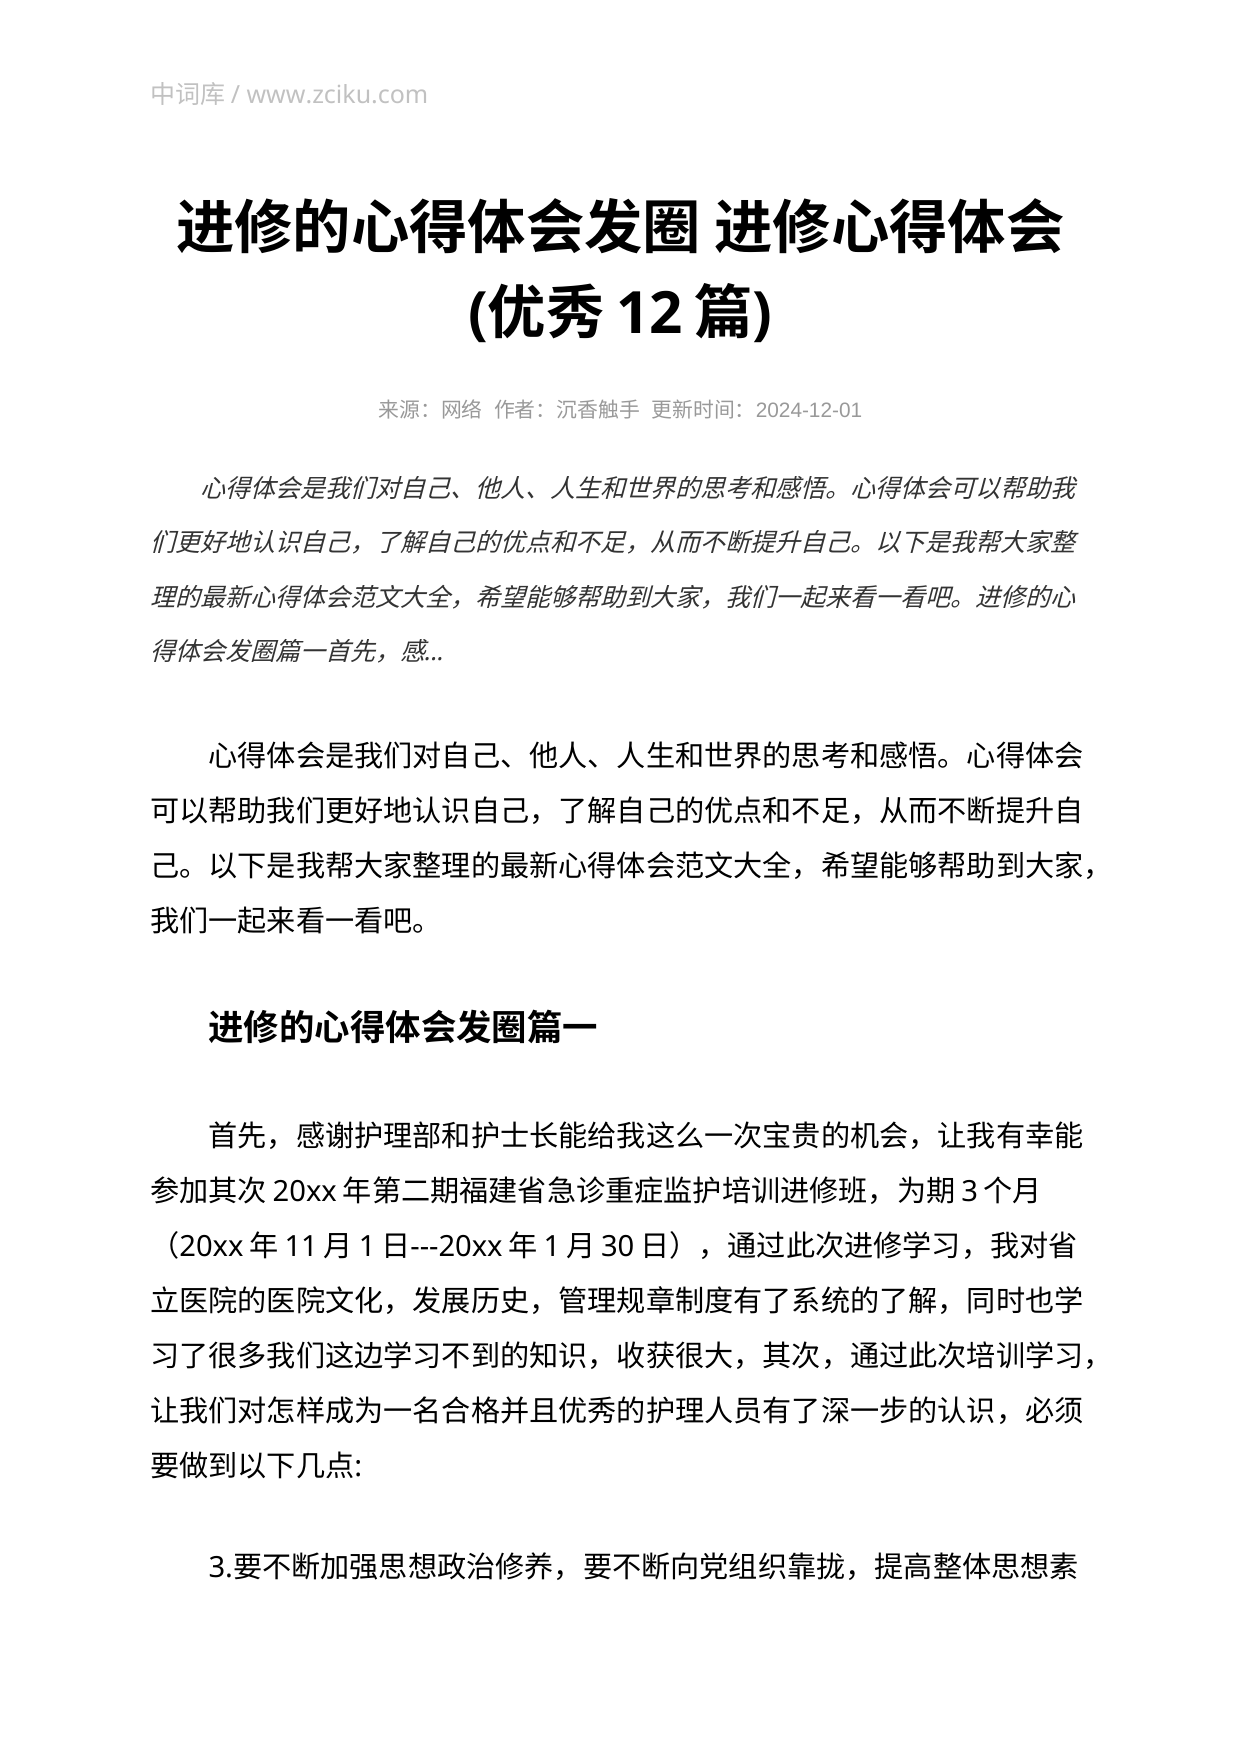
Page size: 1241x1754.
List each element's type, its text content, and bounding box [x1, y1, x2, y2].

text 来源：网络 作者：沉香触手 更新时间：2024-12-01 [150, 397, 1090, 421]
text 心得体会是我们对自己、他人、人生和世界的思考和感悟。心得体会可以帮助我们更好地认识自己，了解自己的优点和不足，从而不断提升自己。以下是我帮大家整理的最新心得体会范文大全，希望能够帮助到大家，我们一起来看一看吧。进修的心得体会发圈篇一首先，感... [150, 468, 1090, 668]
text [150, 1544, 1090, 1586]
subtitle 进修的心得体会发圈 进修心得体会(优秀12篇) [150, 181, 1090, 351]
text 首先，感谢护理部和护士长能给我这么一次宝贵的机会，让我有幸能参加其次20xx年第二期福建省急诊重症监护培训进修班，为期3个月（20xx年11月1日---20xx年1月30日），通过此次进修学习，我对省立医院的医院文化，发展历史，管理规章制度有了系统的了解，同时也学习了很多我们这边学习不到的知识，收获很大，其次，通过此次培训学习，让我们对怎样成为一名合格并且优秀的护理人员有了深一步的认识，必须要做到以下几点: [150, 1112, 1090, 1484]
text 心得体会是我们对自己、他人、人生和世界的思考和感悟。心得体会可以帮助我们更好地认识自己，了解自己的优点和不足，从而不断提升自己。以下是我帮大家整理的最新心得体会范文大全，希望能够帮助到大家，我们一起来看一看吧。 [150, 733, 1090, 939]
text 进修的心得体会发圈篇一 [150, 999, 1090, 1050]
